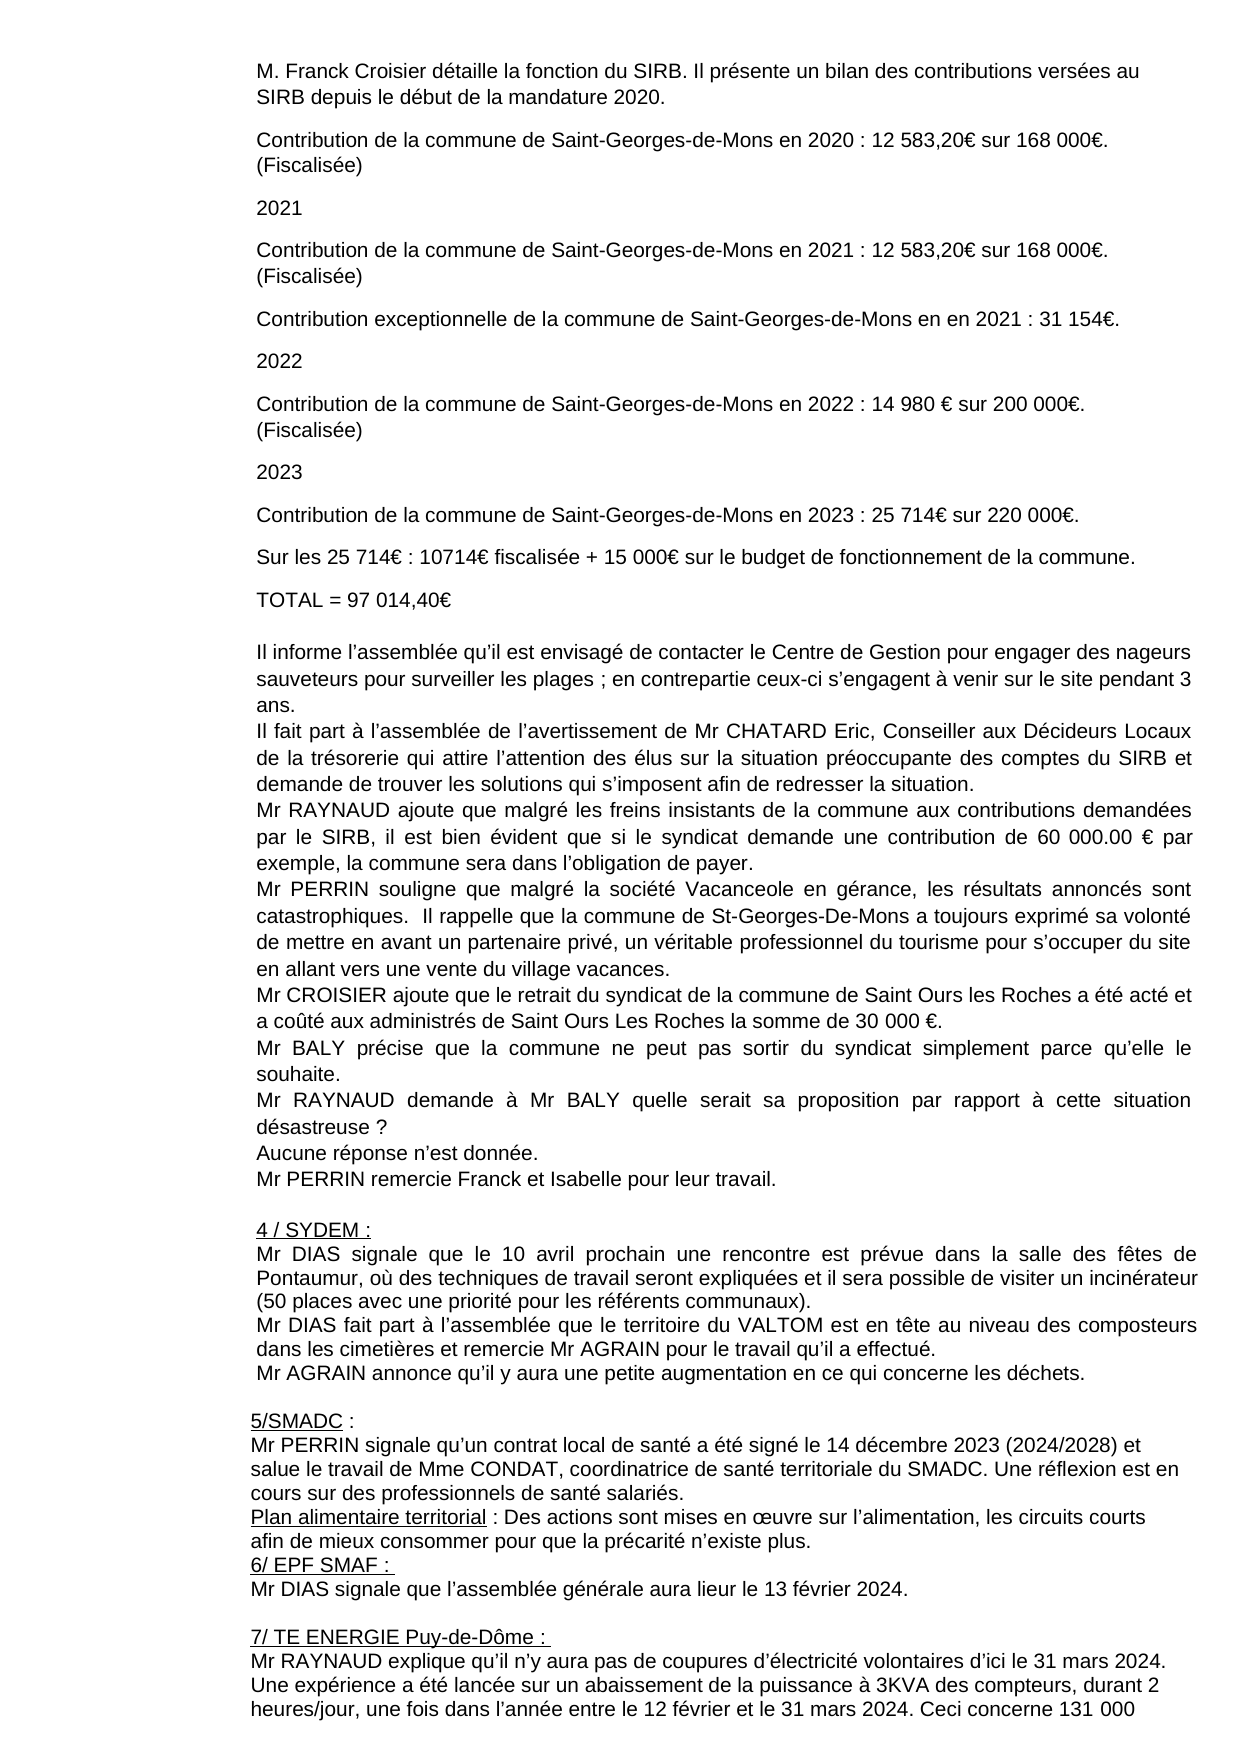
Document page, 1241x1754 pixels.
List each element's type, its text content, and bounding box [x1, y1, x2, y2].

text Contribution de la commune de Saint-Georges-de-Mons en 2022 : 14 980 € sur 200 000€. (Fiscalisée) [256, 392, 1193, 441]
list Mr PERRIN remercie Franck et Isabelle pour leur travail. [256, 1167, 1193, 1191]
text Mr AGRAIN annonce qu’il y aura une petite augmentation en ce qui concerne les déchets. [256, 1361, 1199, 1385]
text Mr DIAS signale que l’assemblée générale aura lieur le 13 février 2024. [250, 1577, 1181, 1601]
text Contribution exceptionnelle de la commune de Saint-Georges-de-Mons en en 2021 : 31 154€. [256, 307, 1193, 331]
list Mr RAYNAUD demande à Mr BALY quelle serait sa proposition par rapport à cette situation désastreuse ? [256, 1088, 1193, 1138]
text Contribution de la commune de Saint-Georges-de-Mons en 2023 : 25 714€ sur 220 000€. [256, 502, 1193, 526]
text 2021 [256, 196, 1193, 220]
text M. Franck Croisier détaille la fonction du SIRB. Il présente un bilan des contributions versées au SIRB depuis le début de la mandature 2020. [256, 59, 1193, 109]
list Mr PERRIN souligne que malgré la société Vacanceole en gérance, les résultats annoncés sont catastrophiques. Il rappelle que la commune de St-Georges-De-Mons a toujours exprimé sa volonté de mettre en avant un partenaire privé, un véritable professionnel du tourisme pour s’occuper du site en allant vers une vente du village vacances. [256, 877, 1193, 980]
text 2022 [256, 349, 1193, 373]
list Mr BALY précise que la commune ne peut pas sortir du syndicat simplement parce qu’elle le souhaite. [256, 1035, 1193, 1086]
text 5/SMADC : [250, 1409, 1181, 1433]
text Mr PERRIN signale qu’un contrat local de santé a été signé le 14 décembre 2023 (2024/2028) et salue le travail de Mme CONDAT, coordinatrice de santé territoriale du SMADC. Une réflexion est en cours sur des professionnels de santé salariés. [250, 1433, 1181, 1505]
list Il informe l’assemblée qu’il est envisagé de contacter le Centre de Gestion pour engager des nageurs sauveteurs pour surveiller les plages ; en contrepartie ceux-ci s’engagent à venir sur le site pendant 3 ans. [256, 640, 1193, 717]
list Mr CROISIER ajoute que le retrait du syndicat de la commune de Saint Ours les Roches a été acté et a coûté aux administrés de Saint Ours Les Roches la somme de 30 000 €. [256, 983, 1193, 1033]
text Contribution de la commune de Saint-Georges-de-Mons en 2021 : 12 583,20€ sur 168 000€. (Fiscalisée) [256, 238, 1193, 288]
text Mr DIAS signale que le 10 avril prochain une rencontre est prévue dans la salle des fêtes de Pontaumur, où des techniques de travail seront expliquées et il sera possible de visiter un incinérateur (50 places avec une priorité pour les référents communaux). [256, 1241, 1199, 1313]
list Mr RAYNAUD ajoute que malgré les freins insistants de la commune aux contributions demandées par le SIRB, il est bien évident que si le syndicat demande une contribution de 60 000.00 € par exemple, la commune sera dans l’obligation de payer. [256, 798, 1193, 875]
text 4 / SYDEM : [256, 1217, 1240, 1241]
text 6/ EPF SMAF : [250, 1553, 1181, 1577]
text 2023 [256, 460, 1193, 484]
list TOTAL = 97 014,40€ [256, 587, 1193, 611]
list Il fait part à l’assemblée de l’avertissement de Mr CHATARD Eric, Conseiller aux Décideurs Locaux de la trésorerie qui attire l’attention des élus sur la situation préoccupante des comptes du SIRB et demande de trouver les solutions qui s’imposent afin de redresser la situation. [256, 719, 1193, 796]
text Contribution de la commune de Saint-Georges-de-Mons en 2020 : 12 583,20€ sur 168 000€. (Fiscalisée) [256, 127, 1193, 177]
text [250, 1649, 1181, 1721]
text Sur les 25 714€ : 10714€ fiscalisée + 15 000€ sur le budget de fonctionnement de la commune. [256, 545, 1193, 569]
list Aucune réponse n’est donnée. [256, 1141, 1193, 1165]
text Plan alimentaire territorial : Des actions sont mises en œuvre sur l’alimentation, les circuits courts afin de mieux consommer pour que la précarité n’existe plus. [250, 1505, 1181, 1553]
text Mr DIAS fait part à l’assemblée que le territoire du VALTOM est en tête au niveau des composteurs dans les cimetières et remercie Mr AGRAIN pour le travail qu’il a effectué. [256, 1313, 1199, 1361]
text 7/ TE ENERGIE Puy-de-Dôme : [250, 1625, 1181, 1649]
